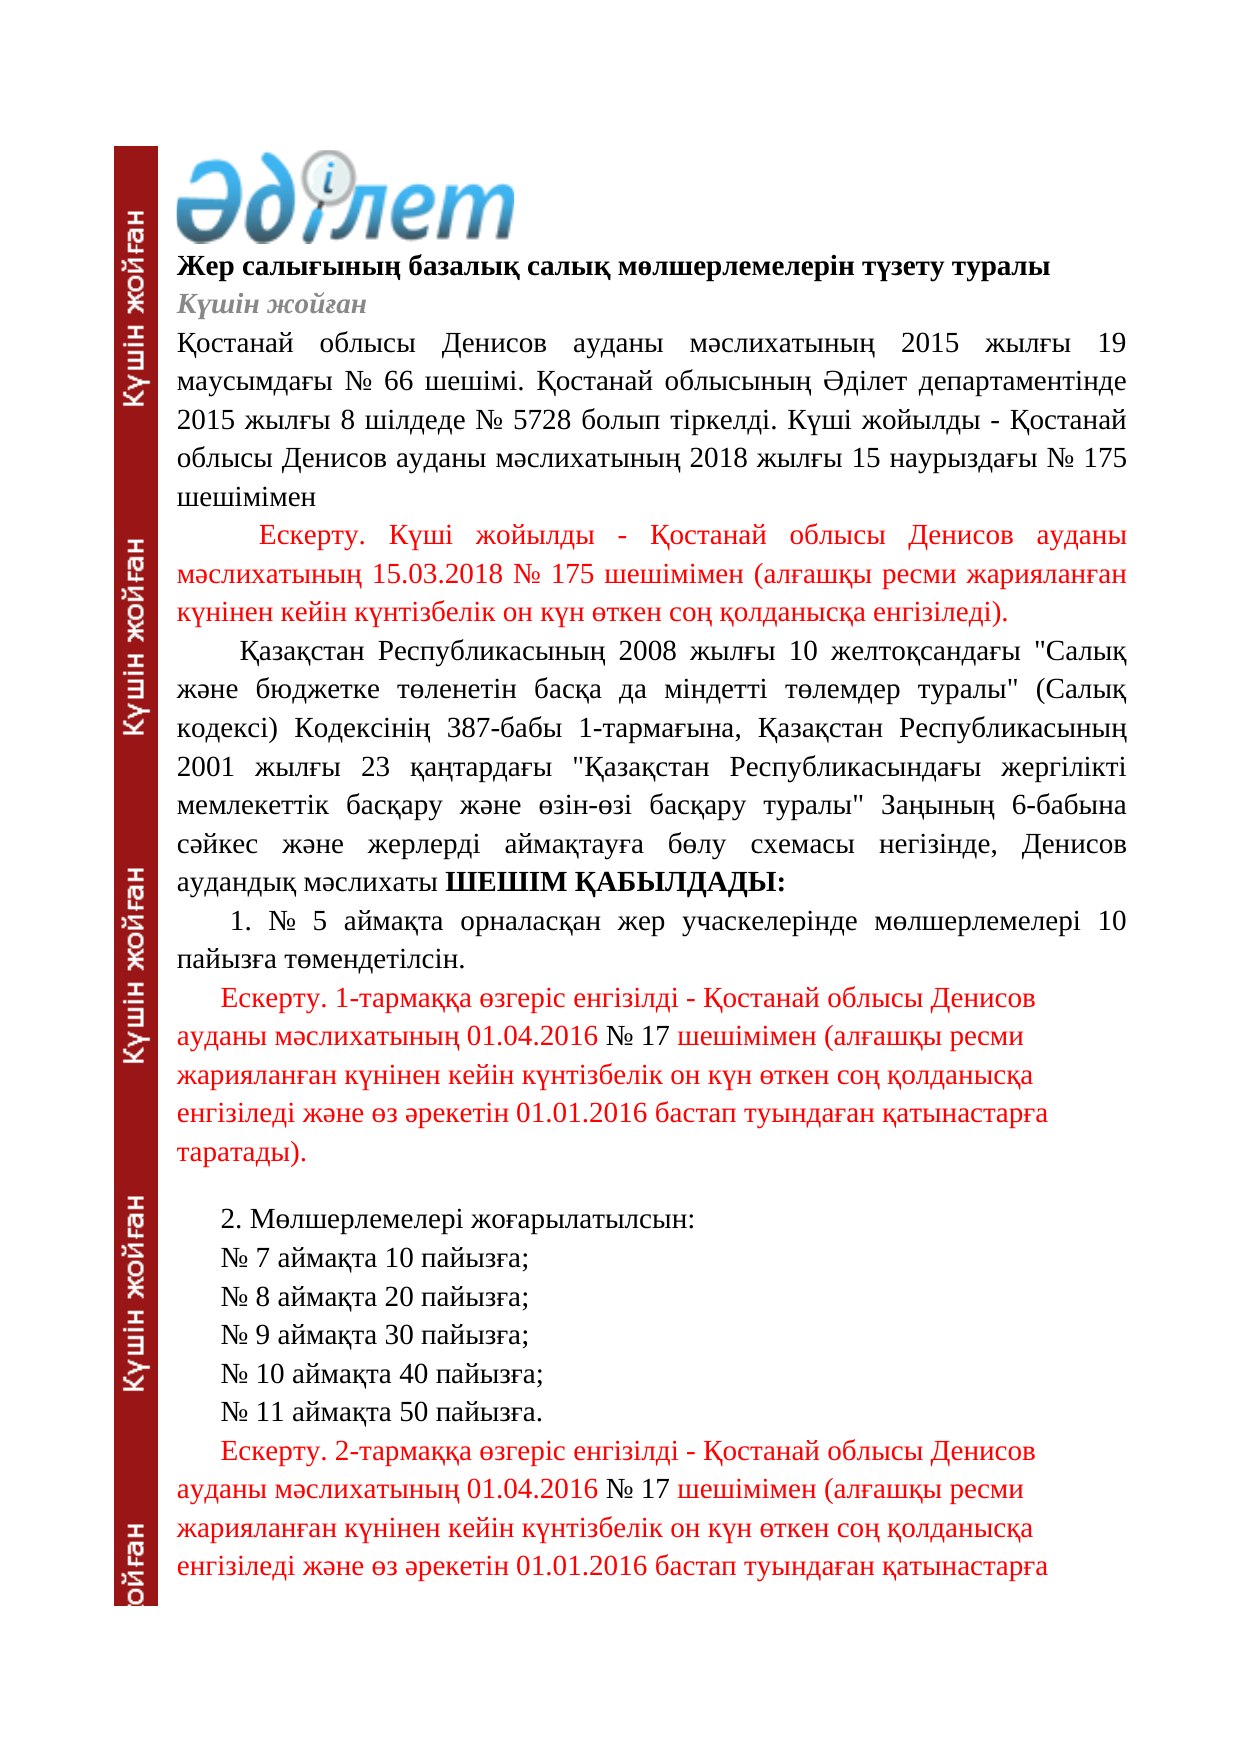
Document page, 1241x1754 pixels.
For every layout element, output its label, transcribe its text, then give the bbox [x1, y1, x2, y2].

picture [114, 1351, 158, 1356]
text Жер салығының базалық салық мөлшерлемелерін түзету туралы [112, 248, 1128, 281]
picture [114, 1235, 158, 1240]
text 2. Мөлшерлемелері жоғарылатылсын: [112, 1202, 1128, 1235]
picture [114, 1274, 158, 1279]
picture [114, 628, 158, 633]
picture [114, 1582, 158, 1606]
text Ескерту. 1-тармаққа өзгеріс енгізілді - Қостанай облысы Денисов ауданы мәслихатының 01.04.2016 № 17 шешімімен (алғашқы ресми жарияланған күнінен кейін күнтізбелік он күн өткен соң қолданысқа енгізіледі және өз әрекетін 01.01.2016 бастап туындаған қатынастарға таратады). [112, 980, 1128, 1198]
text Қостанай облысы Денисов ауданы мәслихатының 2015 жылғы 19 маусымдағы № 66 шешімі. Қостанай облысының Әділет департаментінде 2015 жылғы 8 шілдеде № 5728 болып тіркелді. Күші жойылды - Қостанай облысы Денисов ауданы мәслихатының 2018 жылғы 15 наурыздағы № 175 шешімімен [112, 325, 1128, 512]
text 1. № 5 аймақта орналасқан жер учаскелерінде мөлшерлемелері 10 пайызға төмендетілсін. [112, 903, 1128, 975]
text № 8 аймақта 20 пайызға; [112, 1279, 1128, 1312]
picture [114, 281, 158, 286]
text № 9 аймақта 30 пайызға; [112, 1317, 1128, 1351]
text Қазақстан Республикасының 2008 жылғы 10 желтоқсандағы "Салық және бюджетке төленетін басқа да міндетті төлемдер туралы" (Салық кодексі) Кодексінің 387-бабы 1-тармағына, Қазақстан Республикасының 2001 жылғы 23 қаңтардағы "Қазақстан Республикасындағы жергілікті мемлекеттік басқару және өзін-өзі басқару туралы" Заңының 6-бабына сәйкес және жерлерді аймақтауға бөлу схемасы негізінде, Денисов аудандық мәслихаты ШЕШІМ ҚАБЫЛДАДЫ: [112, 633, 1128, 898]
picture [114, 512, 158, 517]
picture [114, 146, 158, 248]
picture [114, 1312, 158, 1317]
text № 11 аймақта 50 пайызға. [112, 1394, 1128, 1428]
picture [114, 320, 158, 325]
picture [114, 975, 158, 980]
text Ескерту. Күші жойылды - Қостанай облысы Денисов ауданы мәслихатының 15.03.2018 № 175 шешімімен (алғашқы ресми жарияланған күнінен кейін күнтізбелік он күн өткен соң қолданысқа енгізіледі). [112, 517, 1128, 628]
picture [114, 1389, 158, 1394]
text № 10 аймақта 40 пайызға; [112, 1356, 1128, 1389]
picture [114, 1198, 158, 1202]
picture [114, 898, 158, 903]
text № 7 аймақта 10 пайызға; [112, 1240, 1128, 1274]
picture [114, 1428, 158, 1433]
picture [176, 150, 515, 244]
text Күшін жойған [112, 286, 1128, 320]
